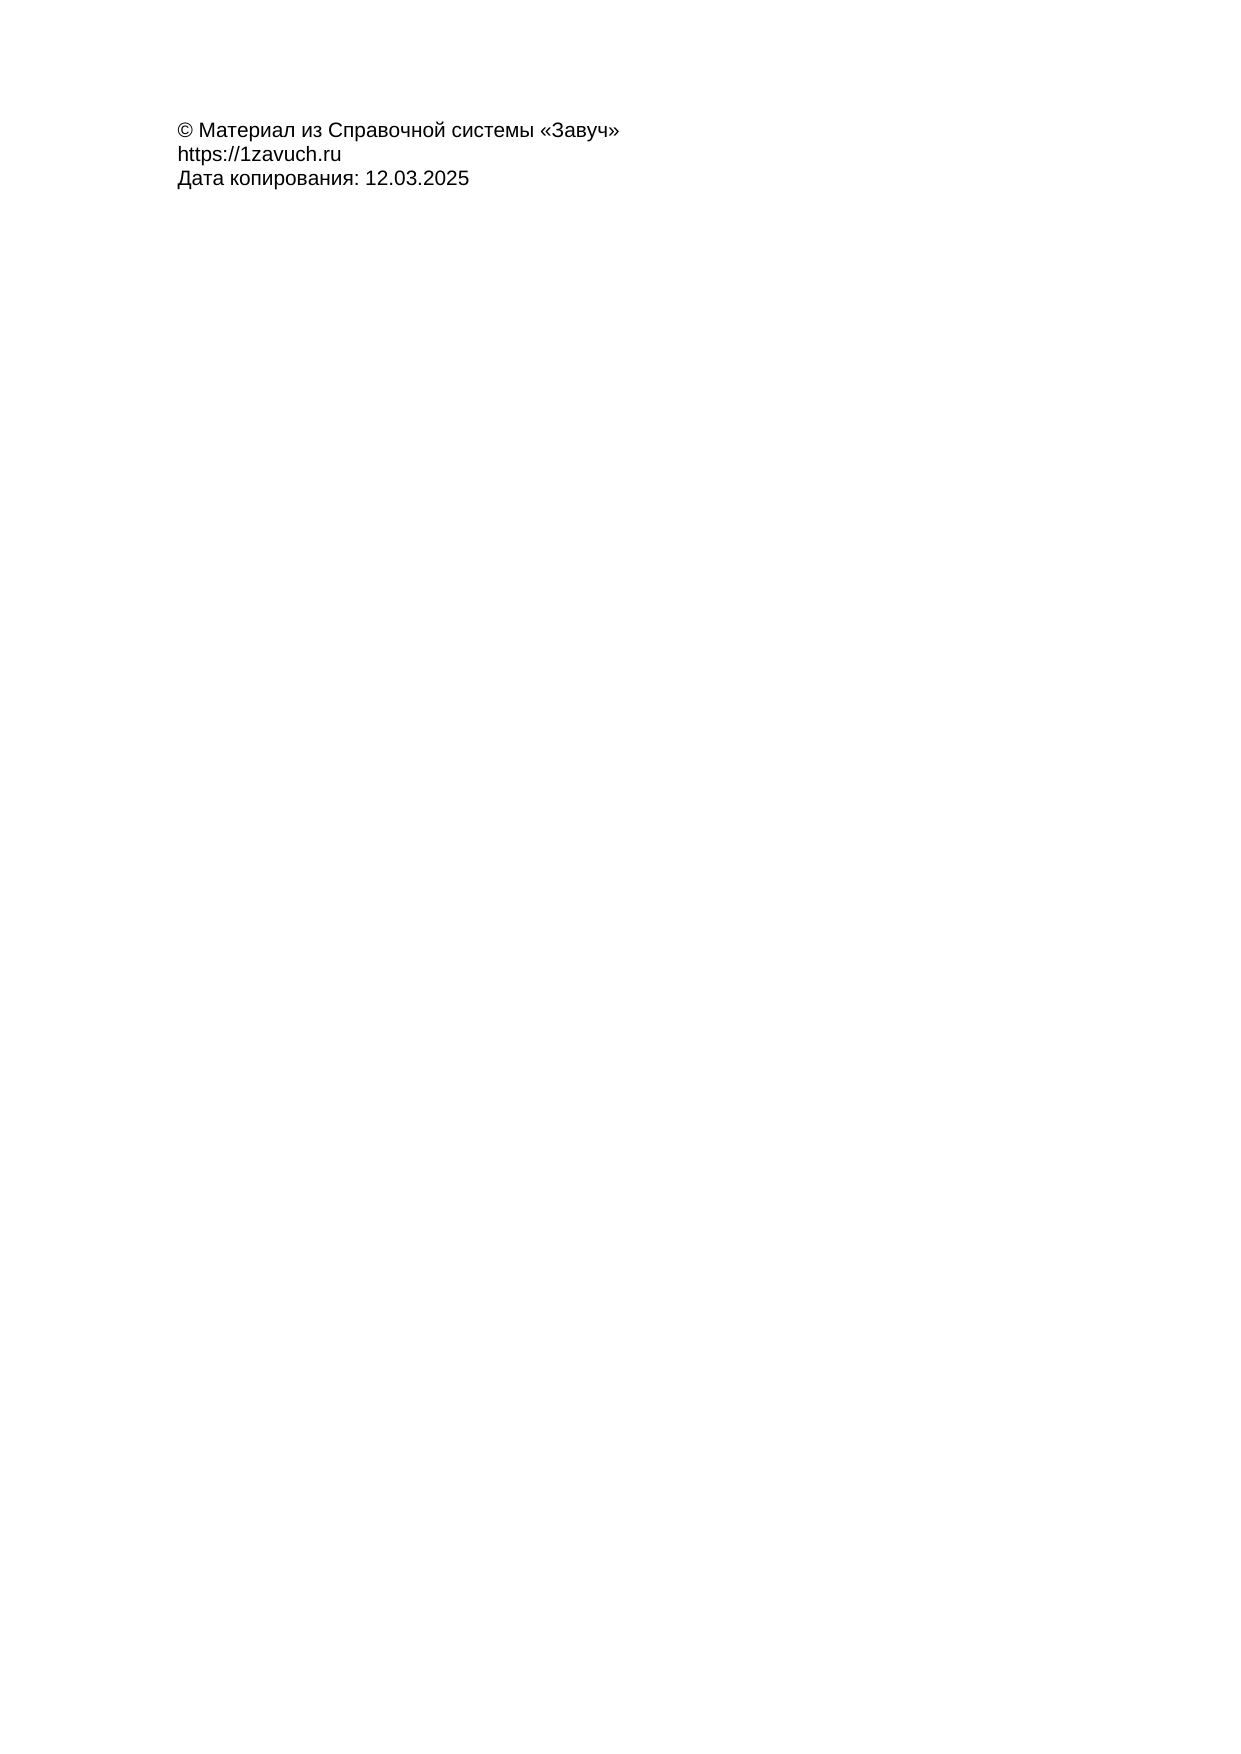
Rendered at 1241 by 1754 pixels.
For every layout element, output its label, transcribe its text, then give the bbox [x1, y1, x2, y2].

text © Материал из Справочной системы «Завуч» https://1zavuch.ru Дата копирования: 12.03.2025 [177, 118, 1152, 190]
